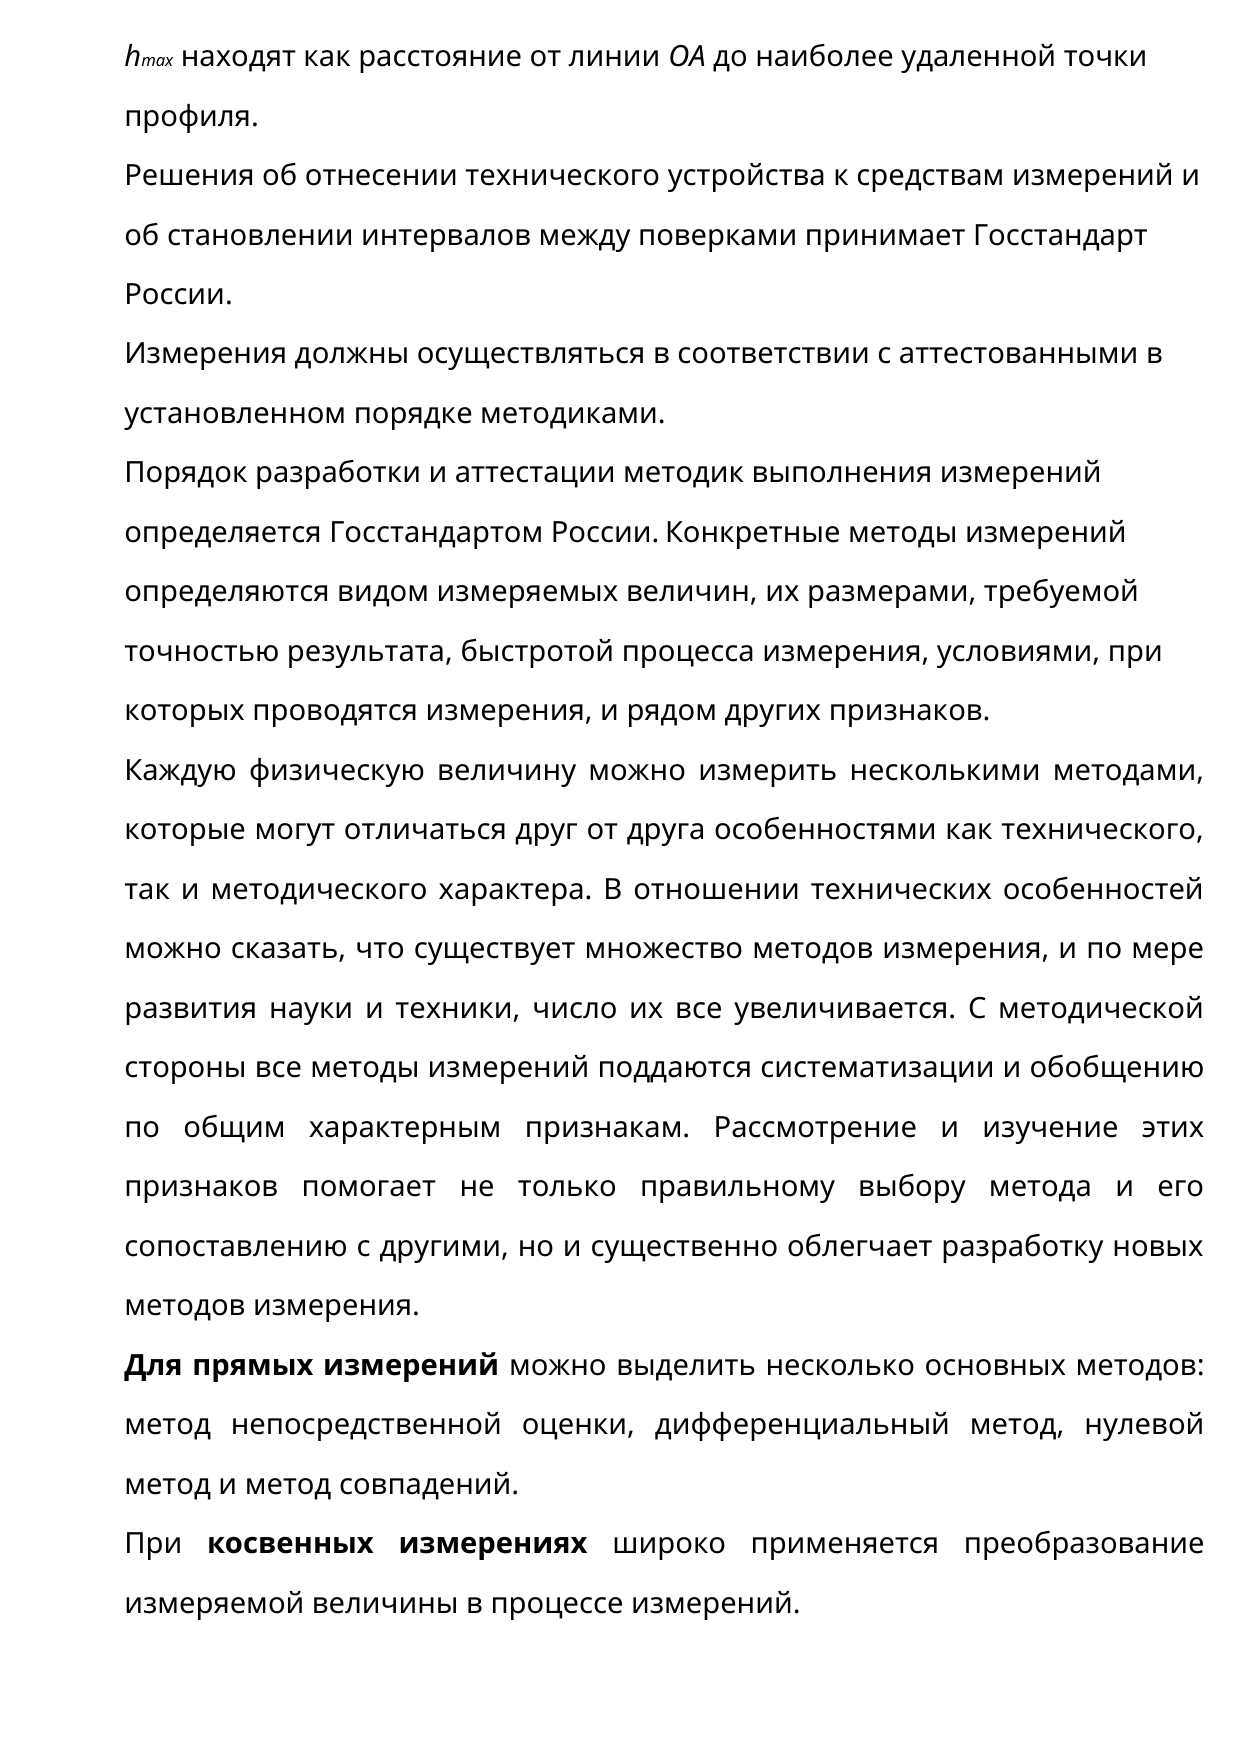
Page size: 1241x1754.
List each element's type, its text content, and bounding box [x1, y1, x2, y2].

text Решения об отнесении технического устройства к средствам измерений и об становлении интервалов между поверками принимает Госстандарт России. Измерения должны осуществляться в соответствии с аттестованными в установленном порядке методиками. Порядок разработки и аттестации методик выполнения измерений определяется Госстандартом России. Конкретные методы измерений определяются видом измеряемых величин, их размерами, требуемой точностью результата, быстротой процесса измерения, условиями, при которых проводятся измерения, и рядом других признаков. [124, 154, 1205, 729]
text Для прямых измерений можно выделить несколько основных методов: метод непосредственной оценки, дифференциальный метод, нулевой метод и метод совпадений. [124, 1344, 1205, 1503]
text Каждую физическую величину можно измерить несколькими методами, которые могут отличаться друг от друга особенностями как технического, так и методического характера. В отношении технических особенностей можно сказать, что существует множество методов измерения, и по мере развития науки и техники, число их все увеличивается. С методической стороны все методы измерений поддаются систематизации и обобщению по общим характерным признакам. Рассмотрение и изучение этих признаков помогает не только правильному выбору метода и его сопоставлению с другими, но и существенно облегчает разработку новых методов измерения. [124, 749, 1205, 1324]
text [124, 35, 1205, 134]
text При косвенных измерениях широко применяется преобразование измеряемой величины в процессе измерений. [124, 1522, 1205, 1622]
